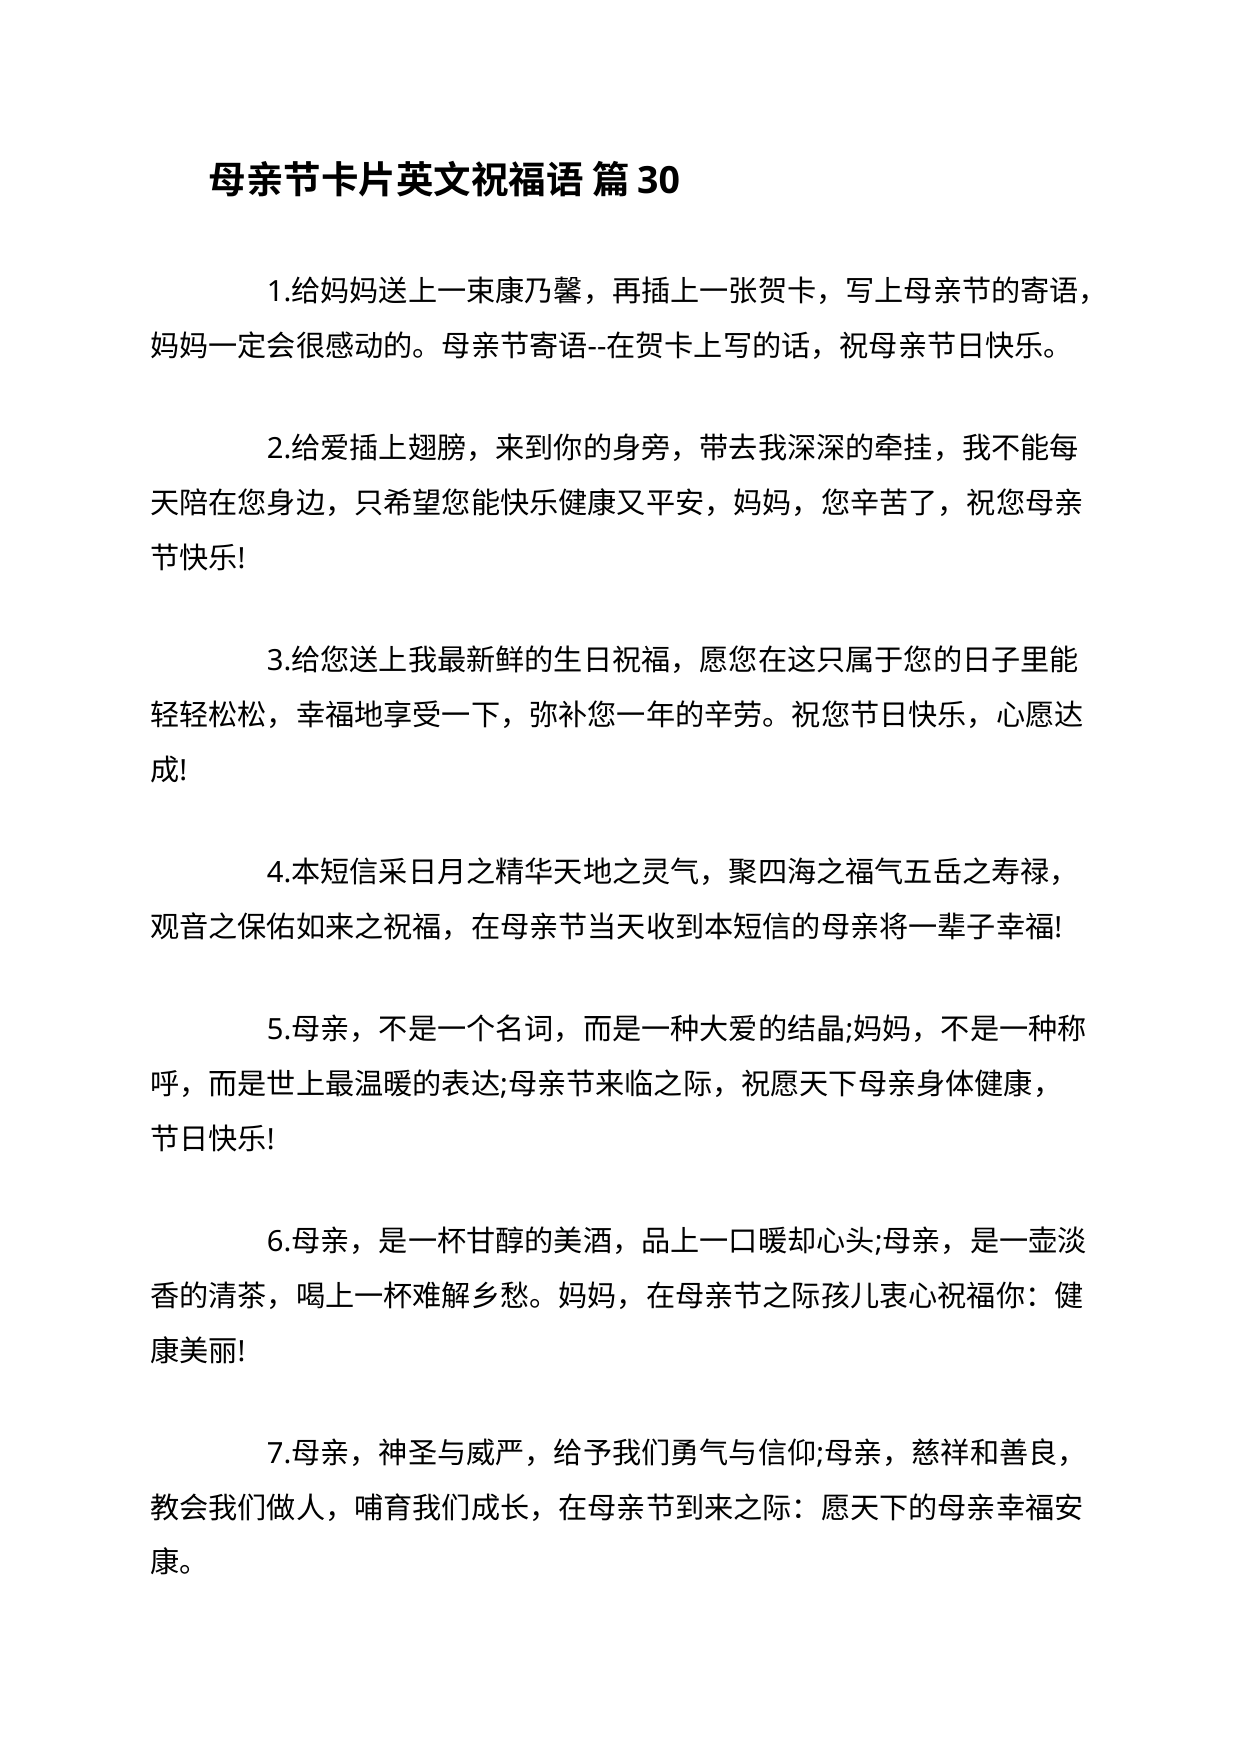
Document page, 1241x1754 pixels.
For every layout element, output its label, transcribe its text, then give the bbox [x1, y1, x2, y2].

text 4.本短信采日月之精华天地之灵气，聚四海之福气五岳之寿禄，观音之保佑如来之祝福，在母亲节当天收到本短信的母亲将一辈子幸福! [150, 848, 1090, 946]
text 3.给您送上我最新鲜的生日祝福，愿您在这只属于您的日子里能轻轻松松，幸福地享受一下，弥补您一年的辛劳。祝您节日快乐，心愿达成! [150, 636, 1090, 789]
text 2.给爱插上翅膀，来到你的身旁，带去我深深的牵挂，我不能每天陪在您身边，只希望您能快乐健康又平安，妈妈，您辛苦了，祝您母亲节快乐! [150, 424, 1090, 577]
text 5.母亲，不是一个名词，而是一种大爱的结晶;妈妈，不是一种称呼，而是世上最温暖的表达;母亲节来临之际，祝愿天下母亲身体健康，节日快乐! [150, 1005, 1090, 1158]
text 6.母亲，是一杯甘醇的美酒，品上一口暖却心头;母亲，是一壶淡香的清茶，喝上一杯难解乡愁。妈妈，在母亲节之际孩儿衷心祝福你：健康美丽! [150, 1217, 1090, 1369]
text 母亲节卡片英文祝福语 篇30 [150, 150, 1090, 204]
text 1.给妈妈送上一束康乃馨，再插上一张贺卡，写上母亲节的寄语，妈妈一定会很感动的。母亲节寄语--在贺卡上写的话，祝母亲节日快乐。 [150, 268, 1090, 365]
text 7.母亲，神圣与威严，给予我们勇气与信仰;母亲，慈祥和善良，教会我们做人，哺育我们成长，在母亲节到来之际：愿天下的母亲幸福安康。 [150, 1429, 1090, 1581]
